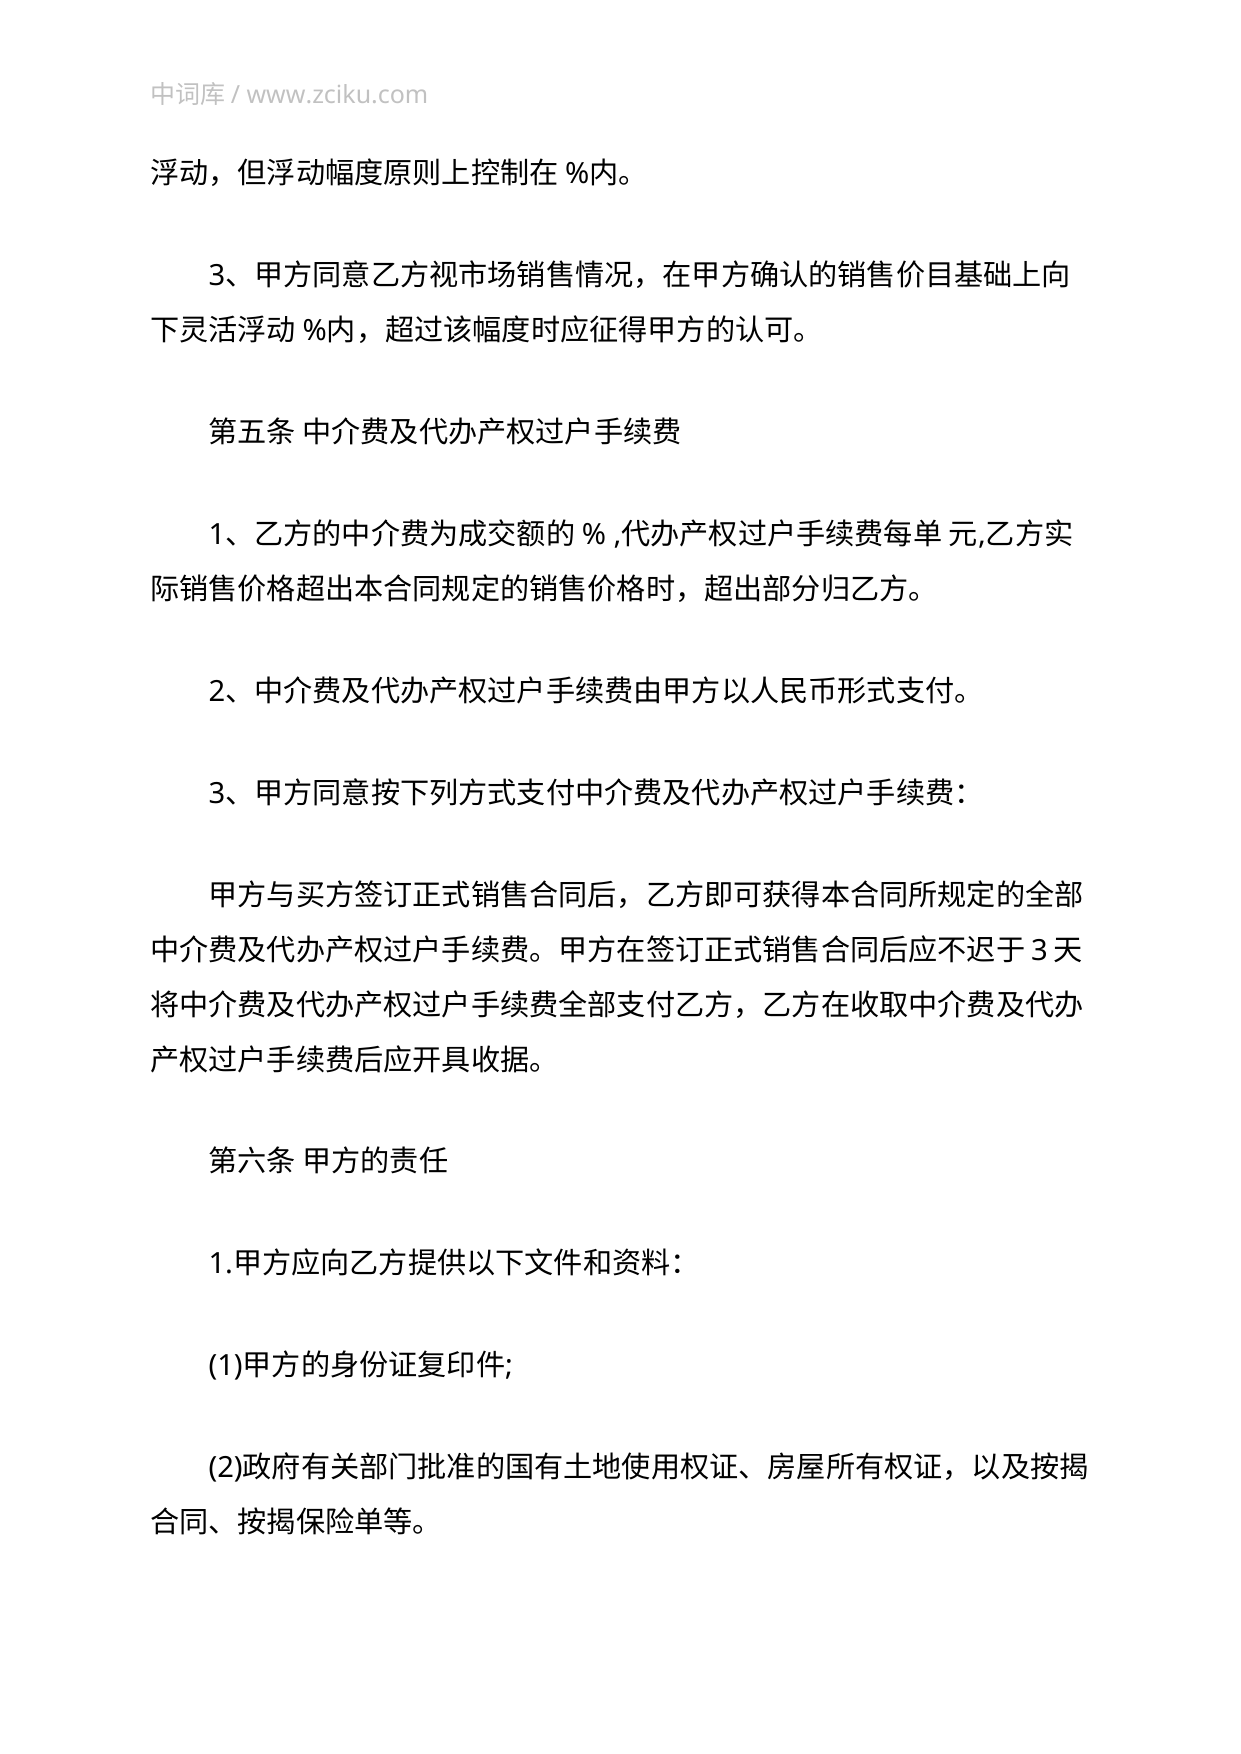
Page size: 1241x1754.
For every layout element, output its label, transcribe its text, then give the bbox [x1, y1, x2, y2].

text 第五条 中介费及代办产权过户手续费 [150, 409, 1090, 451]
text 第六条 甲方的责任 [150, 1138, 1090, 1180]
text 3、甲方同意按下列方式支付中介费及代办产权过户手续费： [150, 769, 1090, 812]
text 甲方与买方签订正式销售合同后，乙方即可获得本合同所规定的全部中介费及代办产权过户手续费。甲方在签订正式销售合同后应不迟于3天将中介费及代办产权过户手续费全部支付乙方，乙方在收取中介费及代办产权过户手续费后应开具收据。 [150, 871, 1090, 1078]
text 1.甲方应向乙方提供以下文件和资料： [150, 1240, 1090, 1282]
text 3、甲方同意乙方视市场销售情况，在甲方确认的销售价目基础上向下灵活浮动 %内，超过该幅度时应征得甲方的认可。 [150, 252, 1090, 349]
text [150, 150, 1090, 192]
text 2、中介费及代办产权过户手续费由甲方以人民币形式支付。 [150, 667, 1090, 710]
text (1)甲方的身份证复印件; [150, 1342, 1090, 1384]
text (2)政府有关部门批准的国有土地使用权证、房屋所有权证，以及按揭合同、按揭保险单等。 [150, 1444, 1090, 1541]
text 1、乙方的中介费为成交额的 % ,代办产权过户手续费每单 元,乙方实际销售价格超出本合同规定的销售价格时，超出部分归乙方。 [150, 511, 1090, 608]
